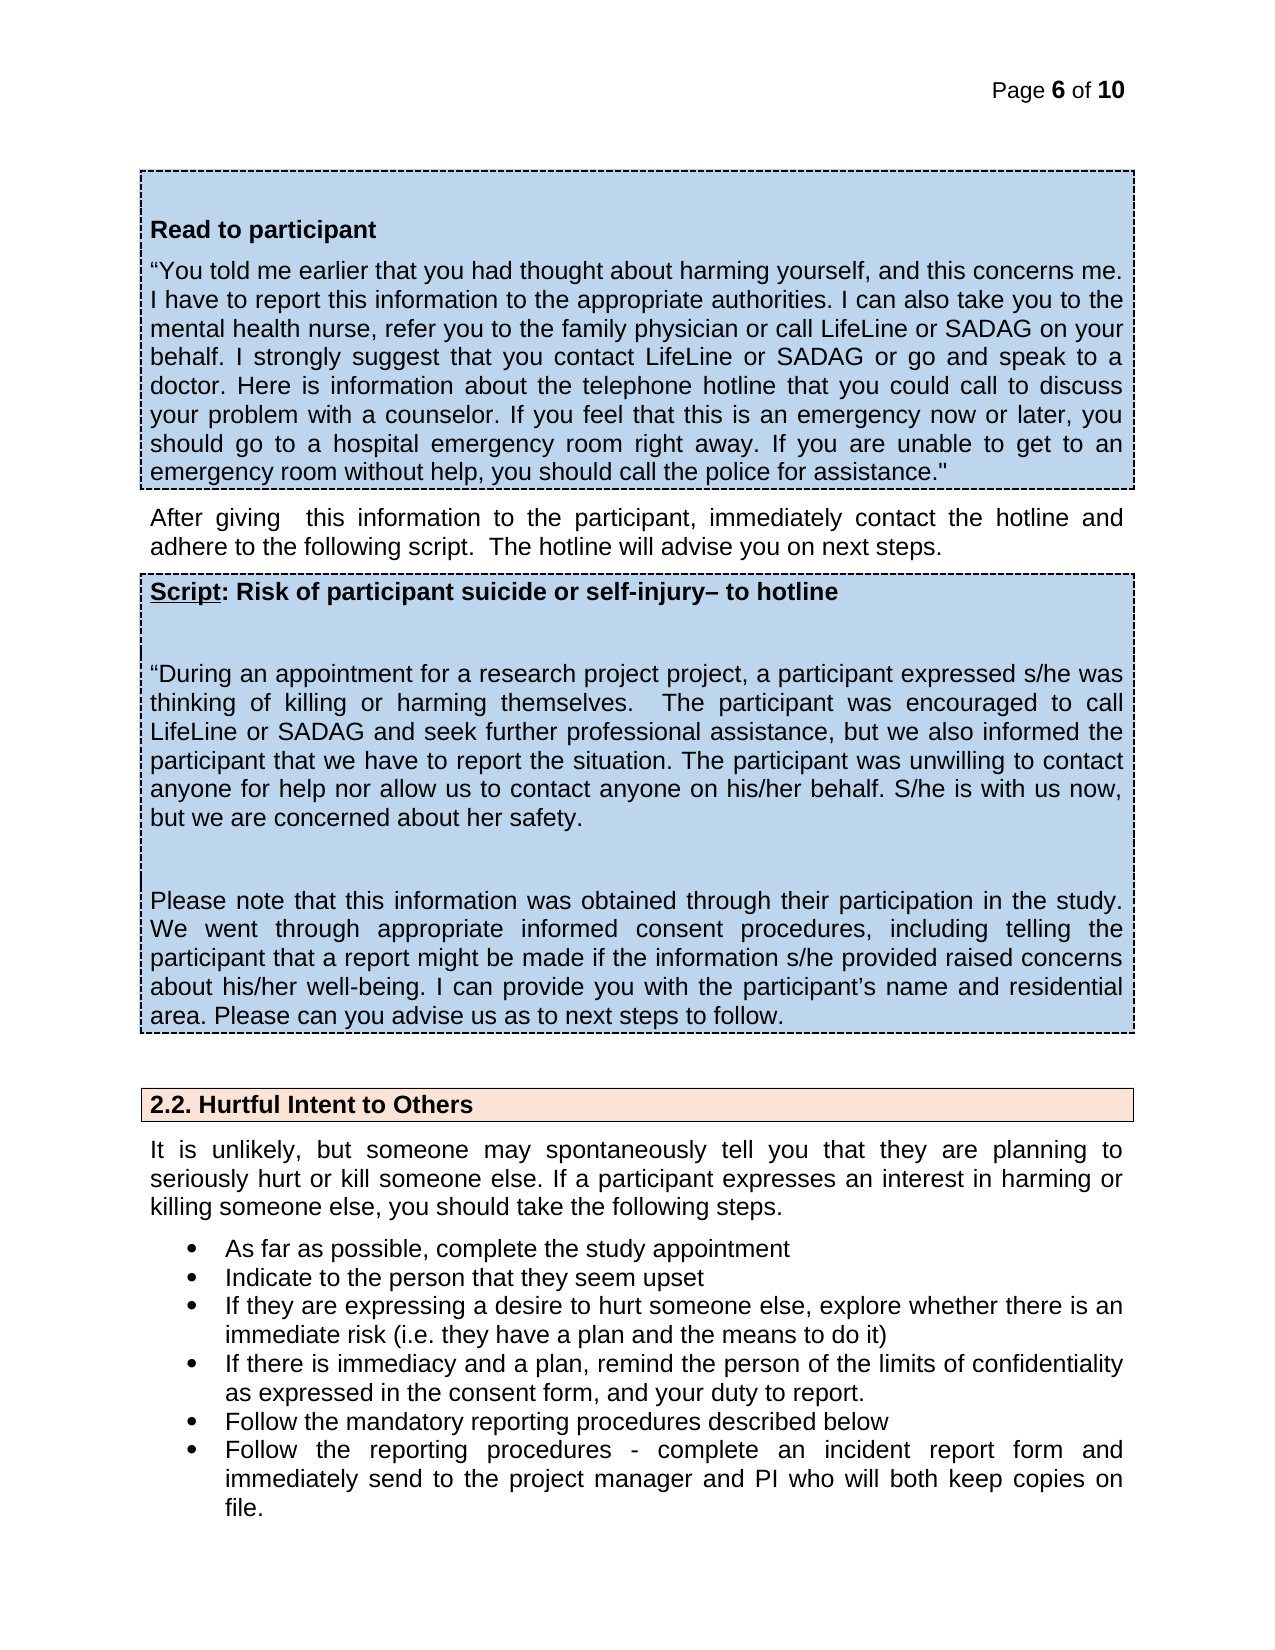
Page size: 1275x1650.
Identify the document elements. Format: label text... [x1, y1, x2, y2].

text Please note that this information was obtained through their participation in the study. We went through appropriate informed consent procedures, including telling the participant that a report might be made if the information s/he provided raised concerns about his/her well-being. I can provide you with the participant’s name and residential area. Please can you advise us as to next steps to follow. [139, 882, 1135, 1034]
list Indicate to the person that they seem upset [187, 1262, 1125, 1291]
text “During an appointment for a research project project, a participant expressed s/he was thinking of killing or harming themselves. The participant was encouraged to call LifeLine or SADAG and seek further professional assistance, but we also informed the participant that we have to report the situation. The participant was unwilling to contact anyone for help nor allow us to contact anyone on his/her behalf. S/he is with us now, but we are concerned about her safety. [139, 655, 1135, 832]
list As far as possible, complete the study appointment [187, 1234, 1125, 1262]
text 2.2. Hurtful Intent to Others [142, 1089, 1133, 1121]
list Follow the mandatory reporting procedures described below [187, 1407, 1125, 1435]
list If there is immediacy and a plan, remind the person of the limits of confidentiality as expressed in the consent form, and your duty to report. [187, 1349, 1125, 1407]
text Script: Risk of participant suicide or self-injury– to hotline [139, 573, 1135, 606]
text Read to participant [139, 211, 1135, 244]
text It is unlikely, but someone may spontaneously tell you that they are planning to seriously hurt or kill someone else. If a participant expresses an interest in harming or killing someone else, you should take the following steps. [150, 1135, 1125, 1221]
list Follow the reporting procedures - complete an incident report form and immediately send to the project manager and PI who will both keep copies on file. [187, 1435, 1125, 1522]
text After giving this information to the participant, immediately contact the hotline and adhere to the following script. The hotline will advise you on next steps. [150, 503, 1125, 560]
list If they are expressing a desire to hurt someone else, explore whether there is an immediate risk (i.e. they have a plan and the means to do it) [187, 1291, 1125, 1349]
text “You told me earlier that you had thought about harming yourself, and this concerns me. I have to report this information to the appropriate authorities. I can also take you to the mental health nurse, refer you to the family physician or call LifeLine or SADAG on your behalf. I strongly suggest that you contact LifeLine or SADAG or go and speak to a doctor. Here is information about the telephone hotline that you could call to discuss your problem with a counselor. If you feel that this is an emergency now or later, you should go to a hospital emergency room right away. If you are unable to get to an emergency room without help, you should call the police for assistance." [139, 252, 1135, 490]
